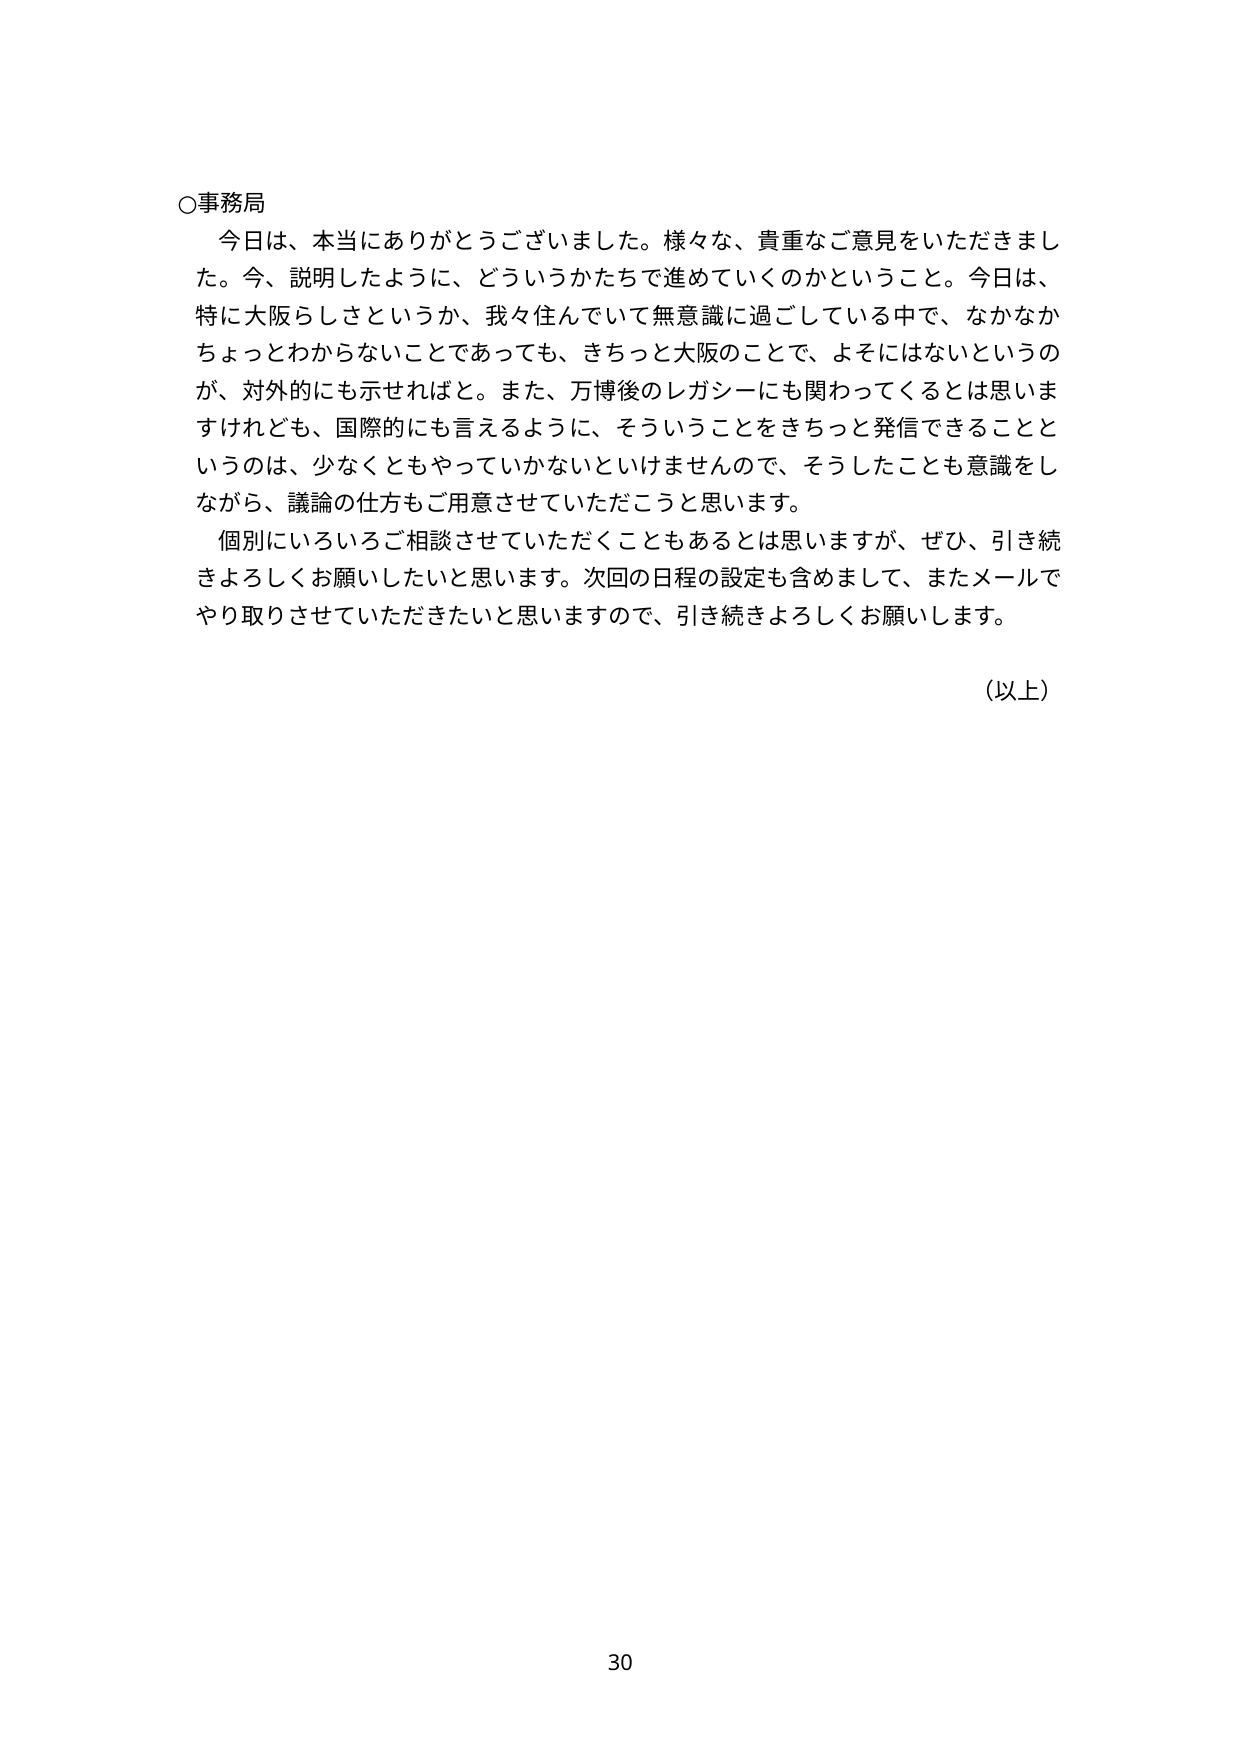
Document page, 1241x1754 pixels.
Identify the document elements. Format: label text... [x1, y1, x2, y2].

text 個別にいろいろご相談させていただくこともあるとは思いますが、ぜひ、引き続きよろしくお願いしたいと思います。次回の日程の設定も含めまして、またメールでやり取りさせていただきたいと思いますので、引き続きよろしくお願いします。 [196, 521, 1063, 633]
text ○事務局 [177, 183, 1063, 221]
text 今日は、本当にありがとうございました。様々な、貴重なご意見をいただきました。今、説明したように、どういうかたちで進めていくのかということ。今日は、特に大阪らしさというか、我々住んでいて無意識に過ごしている中で、なかなかちょっとわからないことであっても、きちっと大阪のことで、よそにはないというのが、対外的にも示せればと。また、万博後のレガシーにも関わってくるとは思いますけれども、国際的にも言えるように、そういうことをきちっと発信できることというのは、少なくともやっていかないといけませんので、そうしたことも意識をしながら、議論の仕方もご用意させていただこうと思います。 [196, 221, 1063, 521]
text （以上） [177, 671, 1063, 708]
